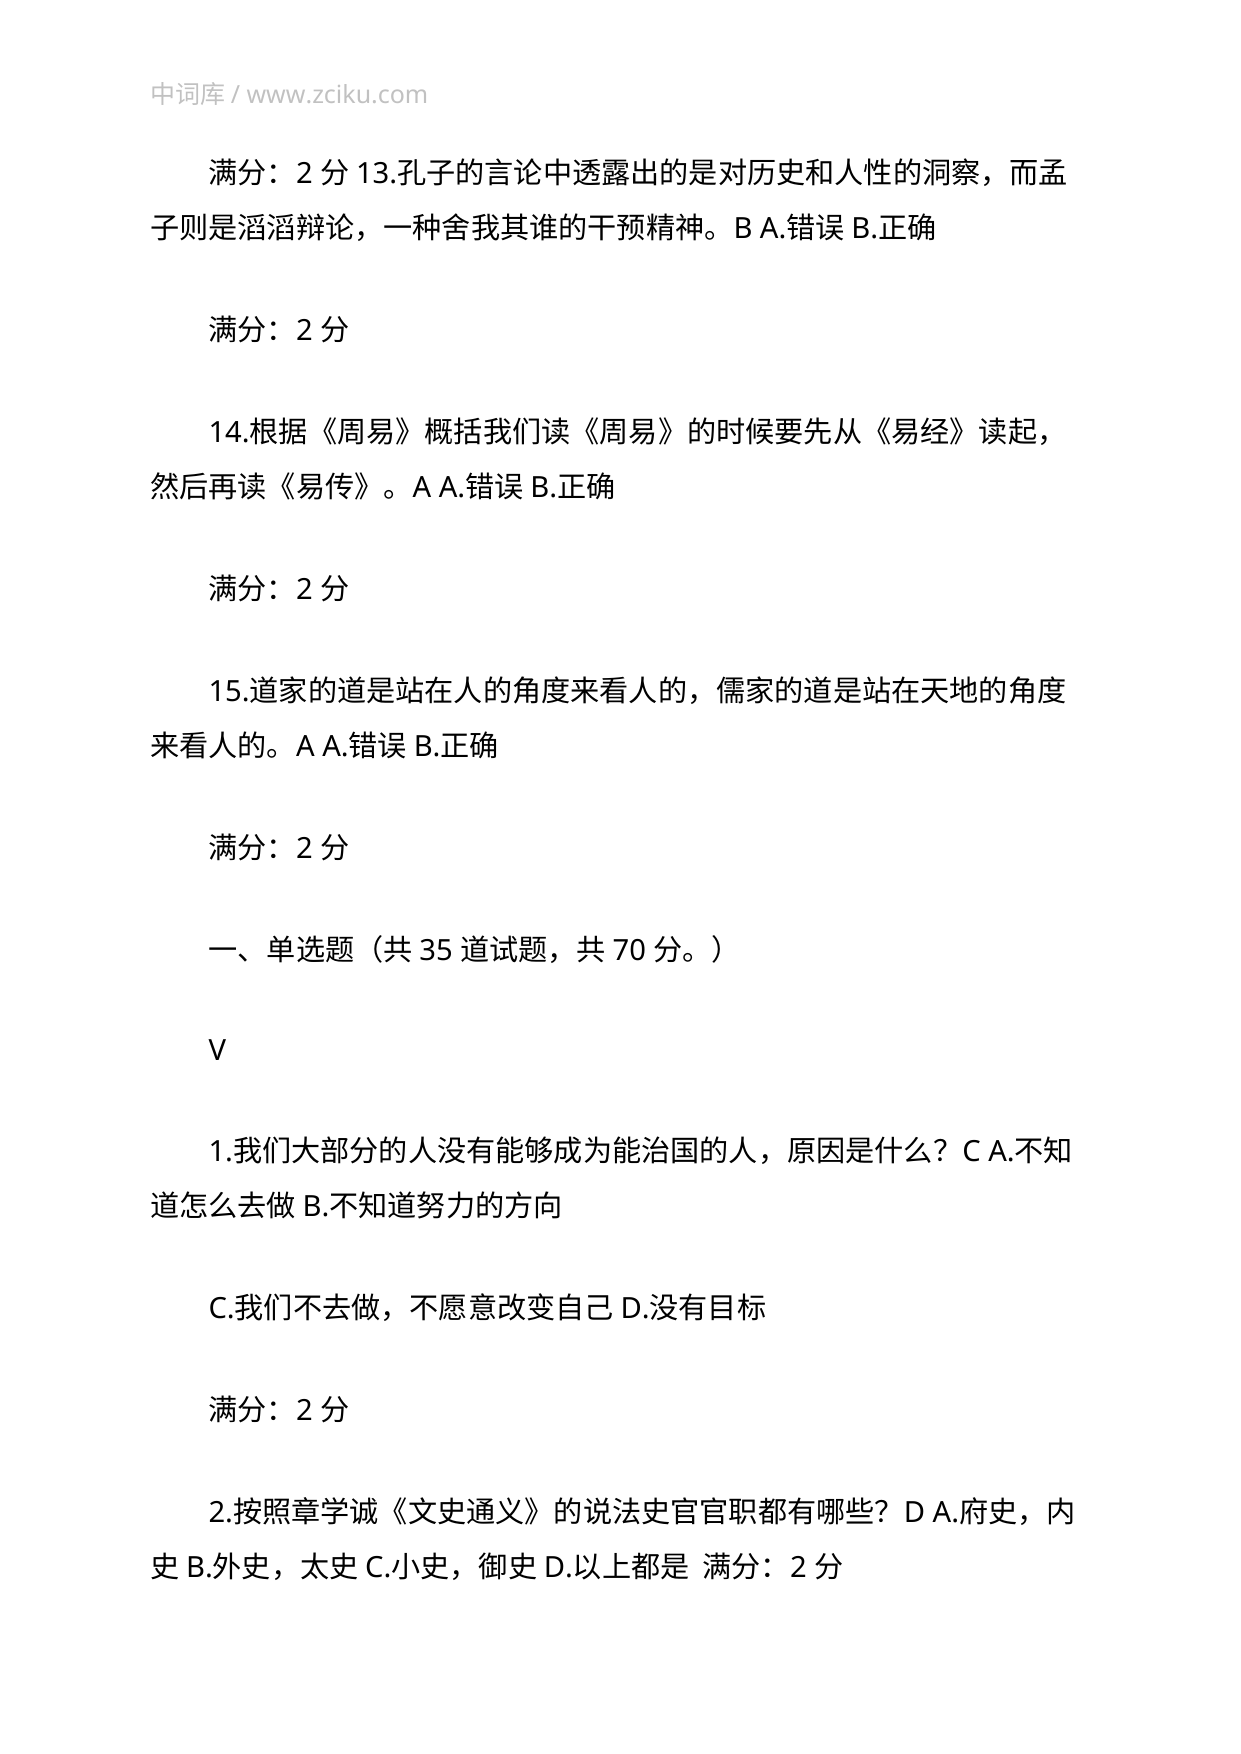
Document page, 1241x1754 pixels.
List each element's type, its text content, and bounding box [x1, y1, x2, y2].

text 一、单选题（共 35 道试题，共 70 分。） [150, 927, 1090, 969]
text 14.根据《周易》概括我们读《周易》的时候要先从《易经》读起，然后再读《易传》。A A.错误 B.正确 [150, 409, 1090, 506]
text C.我们不去做，不愿意改变自己 D.没有目标 [150, 1284, 1090, 1327]
text 满分：2 分 [150, 566, 1090, 608]
text 满分：2 分 [150, 825, 1090, 867]
text 15.道家的道是站在人的角度来看人的，儒家的道是站在天地的角度来看人的。A A.错误 B.正确 [150, 668, 1090, 765]
text 满分：2 分 [150, 1386, 1090, 1429]
text 满分：2 分 [150, 307, 1090, 349]
text 1.我们大部分的人没有能够成为能治国的人，原因是什么？C A.不知道怎么去做 B.不知道努力的方向 [150, 1127, 1090, 1225]
text 满分：2 分 13.孔子的言论中透露出的是对历史和人性的洞察，而孟子则是滔滔辩论，一种舍我其谁的干预精神。B A.错误 B.正确 [150, 150, 1090, 247]
text V [150, 1029, 1090, 1068]
text 2.按照章学诚《文史通义》的说法史官官职都有哪些？D A.府史，内史 B.外史，太史 C.小史，御史 D.以上都是 满分：2 分 [150, 1488, 1090, 1586]
